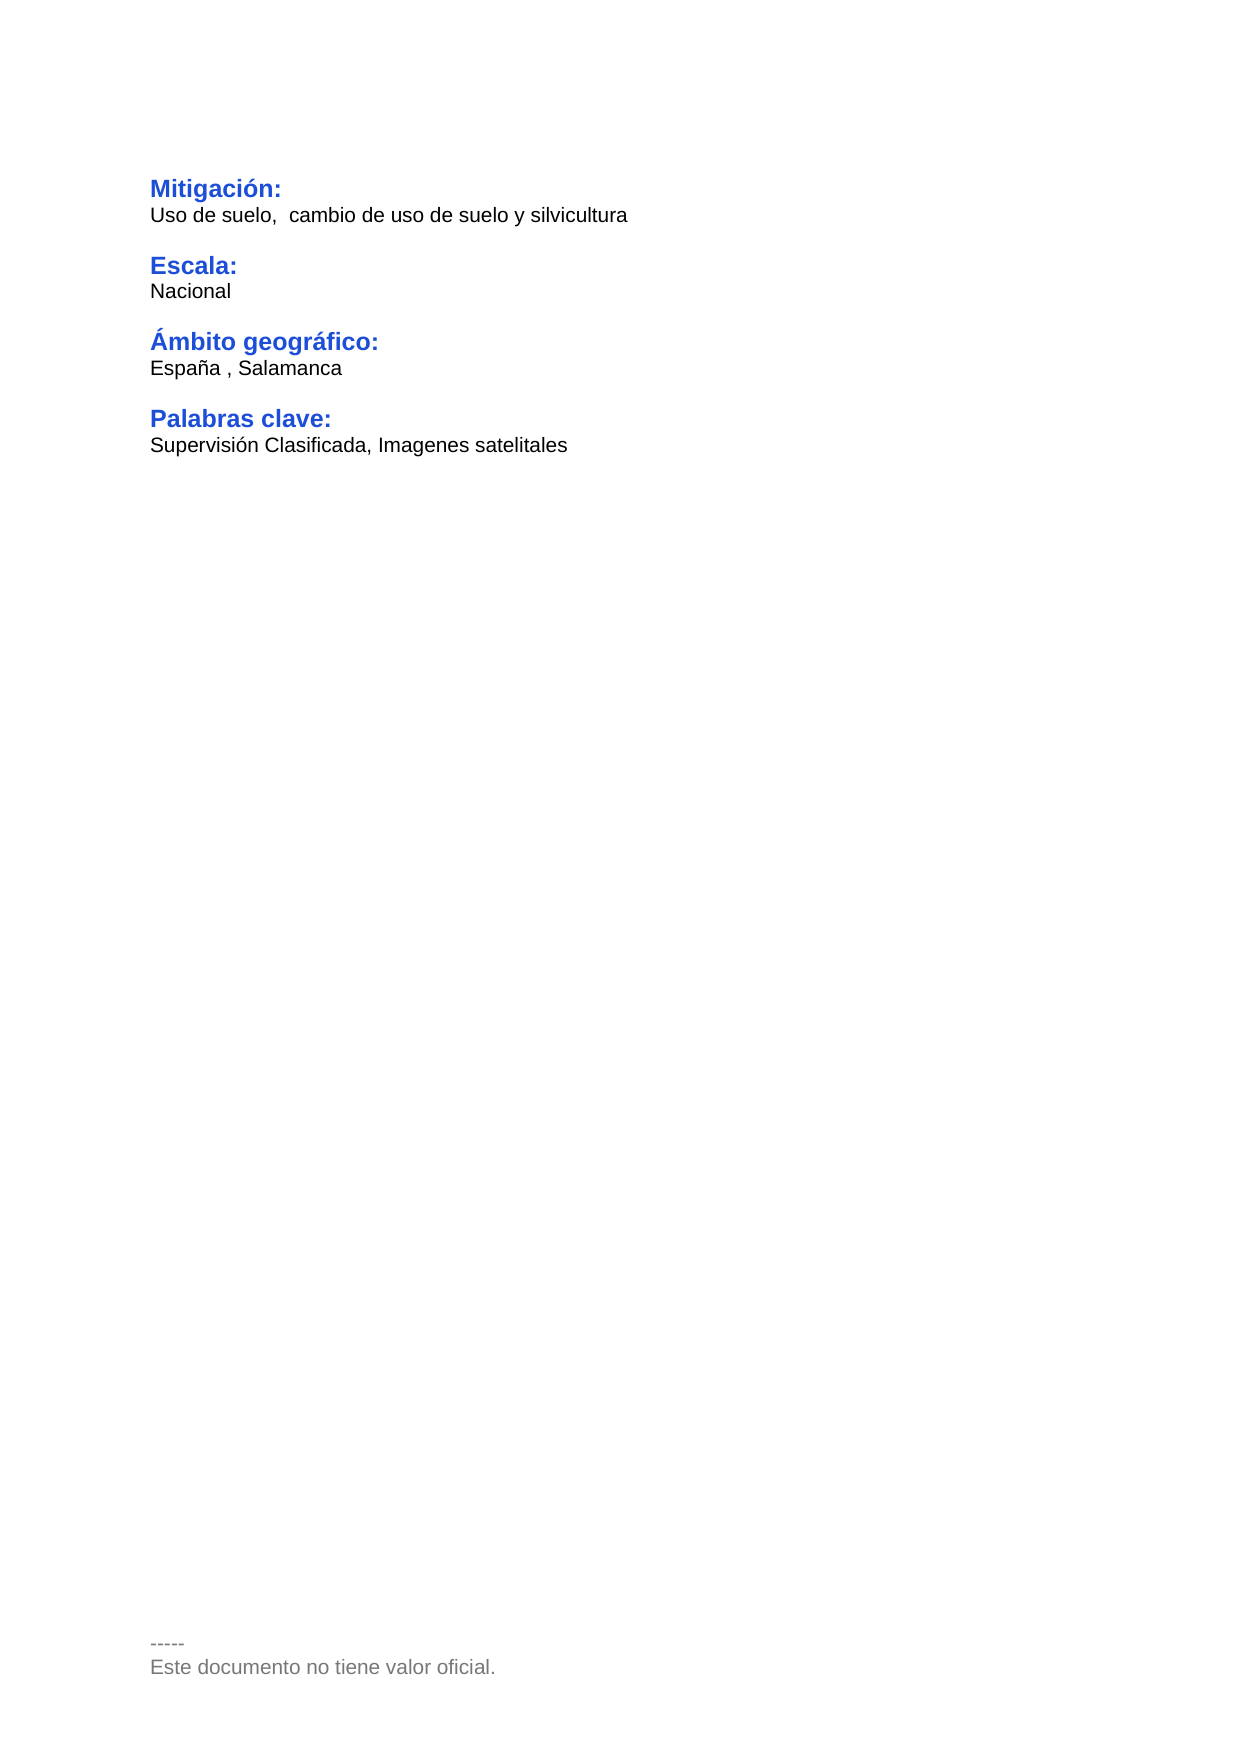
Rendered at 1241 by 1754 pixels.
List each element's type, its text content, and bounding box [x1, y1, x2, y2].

text Escala: [150, 251, 1090, 279]
text Palabras clave: [150, 404, 1090, 433]
text Mitigación: [150, 174, 1090, 203]
text Supervisión Clasificada, Imagenes satelitales [150, 433, 1090, 457]
text Nacional [150, 279, 1090, 303]
text España , Salamanca [150, 356, 1090, 380]
text Ámbito geográfico: [150, 327, 1090, 356]
text Uso de suelo, cambio de uso de suelo y silvicultura [150, 203, 1090, 227]
